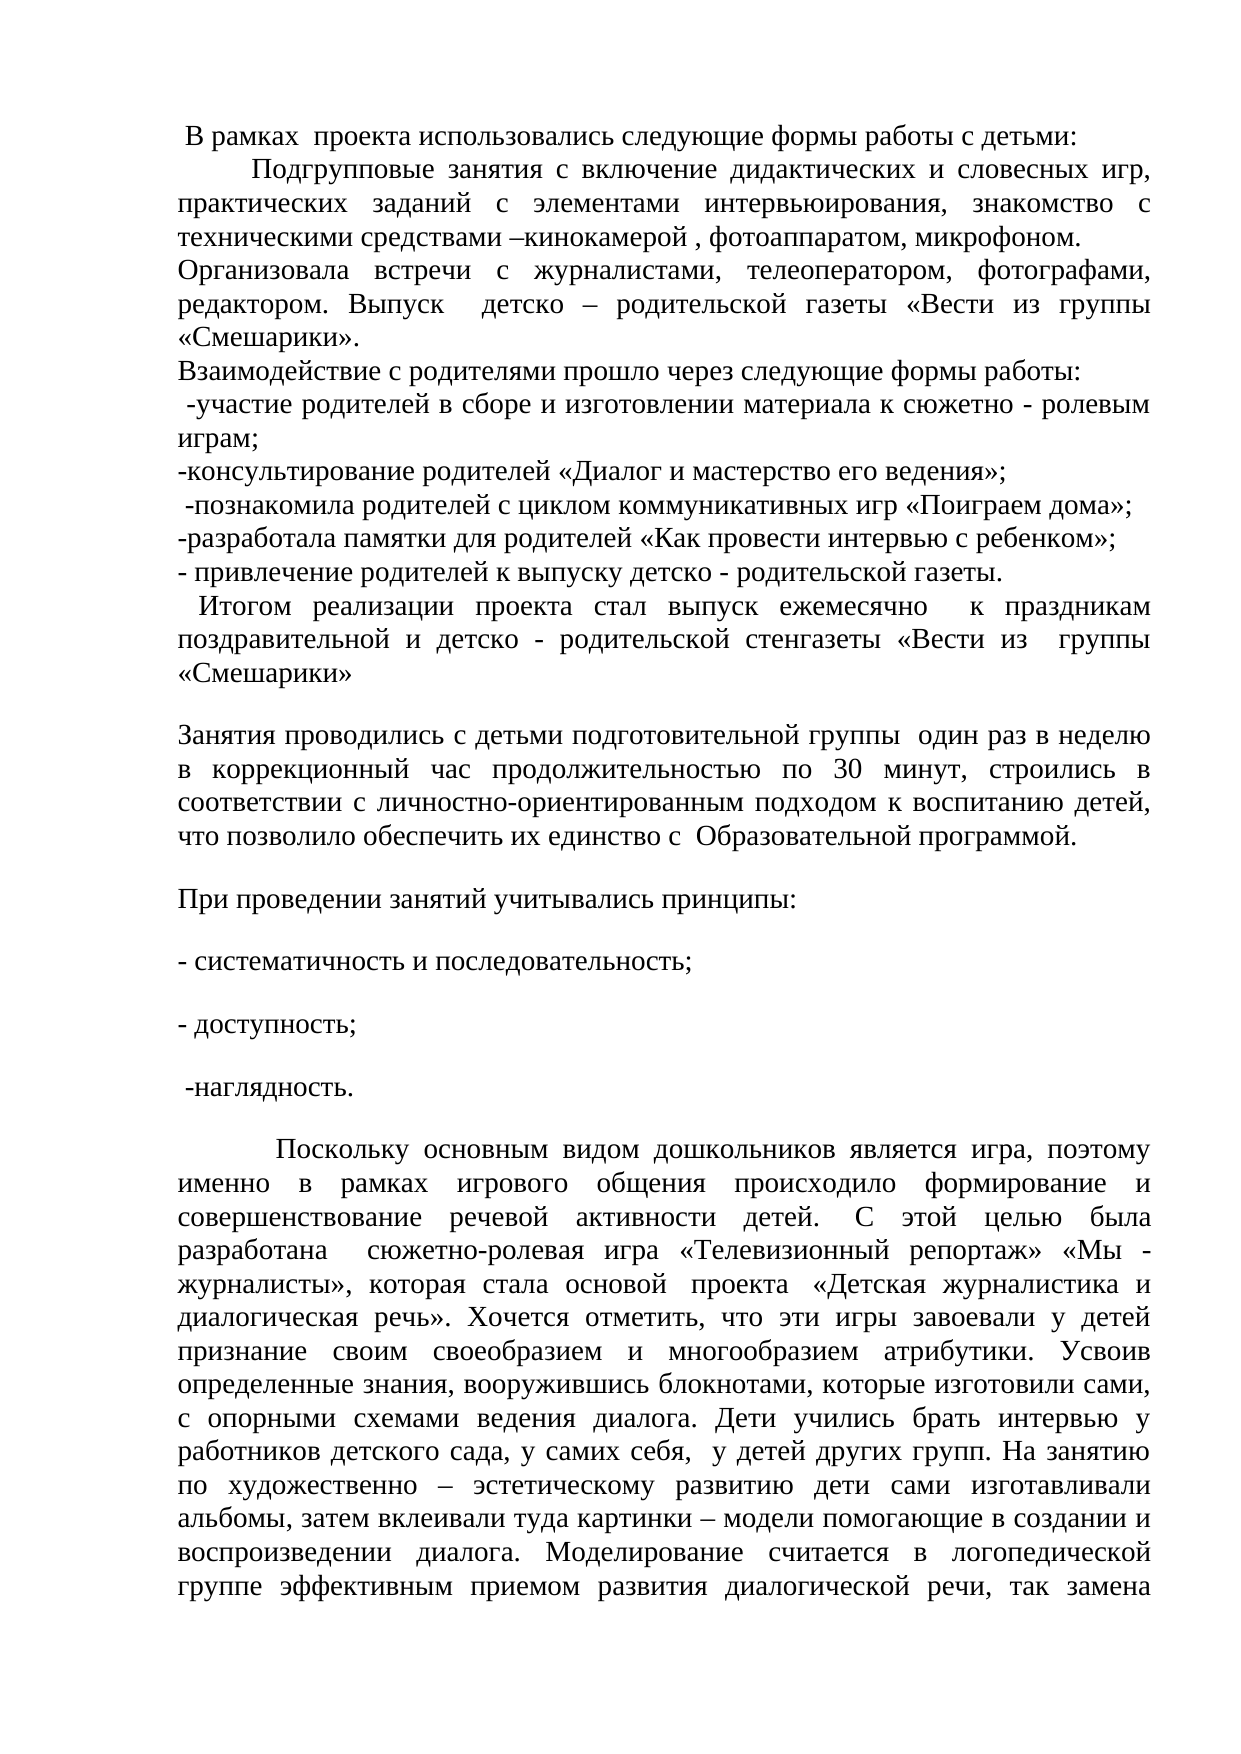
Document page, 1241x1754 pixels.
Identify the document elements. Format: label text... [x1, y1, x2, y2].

text - систематичность и последовательность; [177, 943, 1152, 977]
text - доступность; [177, 1006, 1152, 1040]
text -консультирование родителей «Диалог и мастерство его ведения»; [177, 453, 1152, 487]
text Итогом реализации проекта стал выпуск ежемесячно к праздникам поздравительной и детско - родительской стенгазеты «Вести из группы «Смешарики» [177, 588, 1152, 688]
text - привлечение родителей к выпуску детско - родительской газеты. [177, 554, 1152, 588]
text -участие родителей в сборе и изготовлении материала к сюжетно - ролевым играм; [177, 386, 1152, 453]
text Занятия проводились с детьми подготовительной группы один раз в неделю в коррекционный час продолжительностью по 30 минут, строились в соответствии с личностно-ориентированным подходом к воспитанию детей, что позволило обеспечить их единство с Образовательной программой. [177, 717, 1152, 852]
text -разработала памятки для родителей «Как провести интервью с ребенком»; [177, 521, 1152, 554]
text Организовала встречи с журналистами, телеоператором, фотографами, редактором. Выпуск детско – родительской газеты «Вести из группы «Смешарики». [177, 252, 1152, 353]
text -познакомила родителей с циклом коммуникативных игр «Поиграем дома»; [177, 487, 1152, 521]
text Подгрупповые занятия с включение дидактических и словесных игр, практических заданий с элементами интервьюирования, знакомство с техническими средствами –кинокамерой , фотоаппаратом, микрофоном. [177, 152, 1152, 252]
text При проведении занятий учитывались принципы: [177, 881, 1152, 914]
text В рамках проекта использовались следующие формы работы с детьми: [177, 118, 1152, 152]
text Взаимодействие с родителями прошло через следующие формы работы: [177, 353, 1152, 386]
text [177, 1132, 1152, 1601]
text -наглядность. [177, 1069, 1152, 1102]
